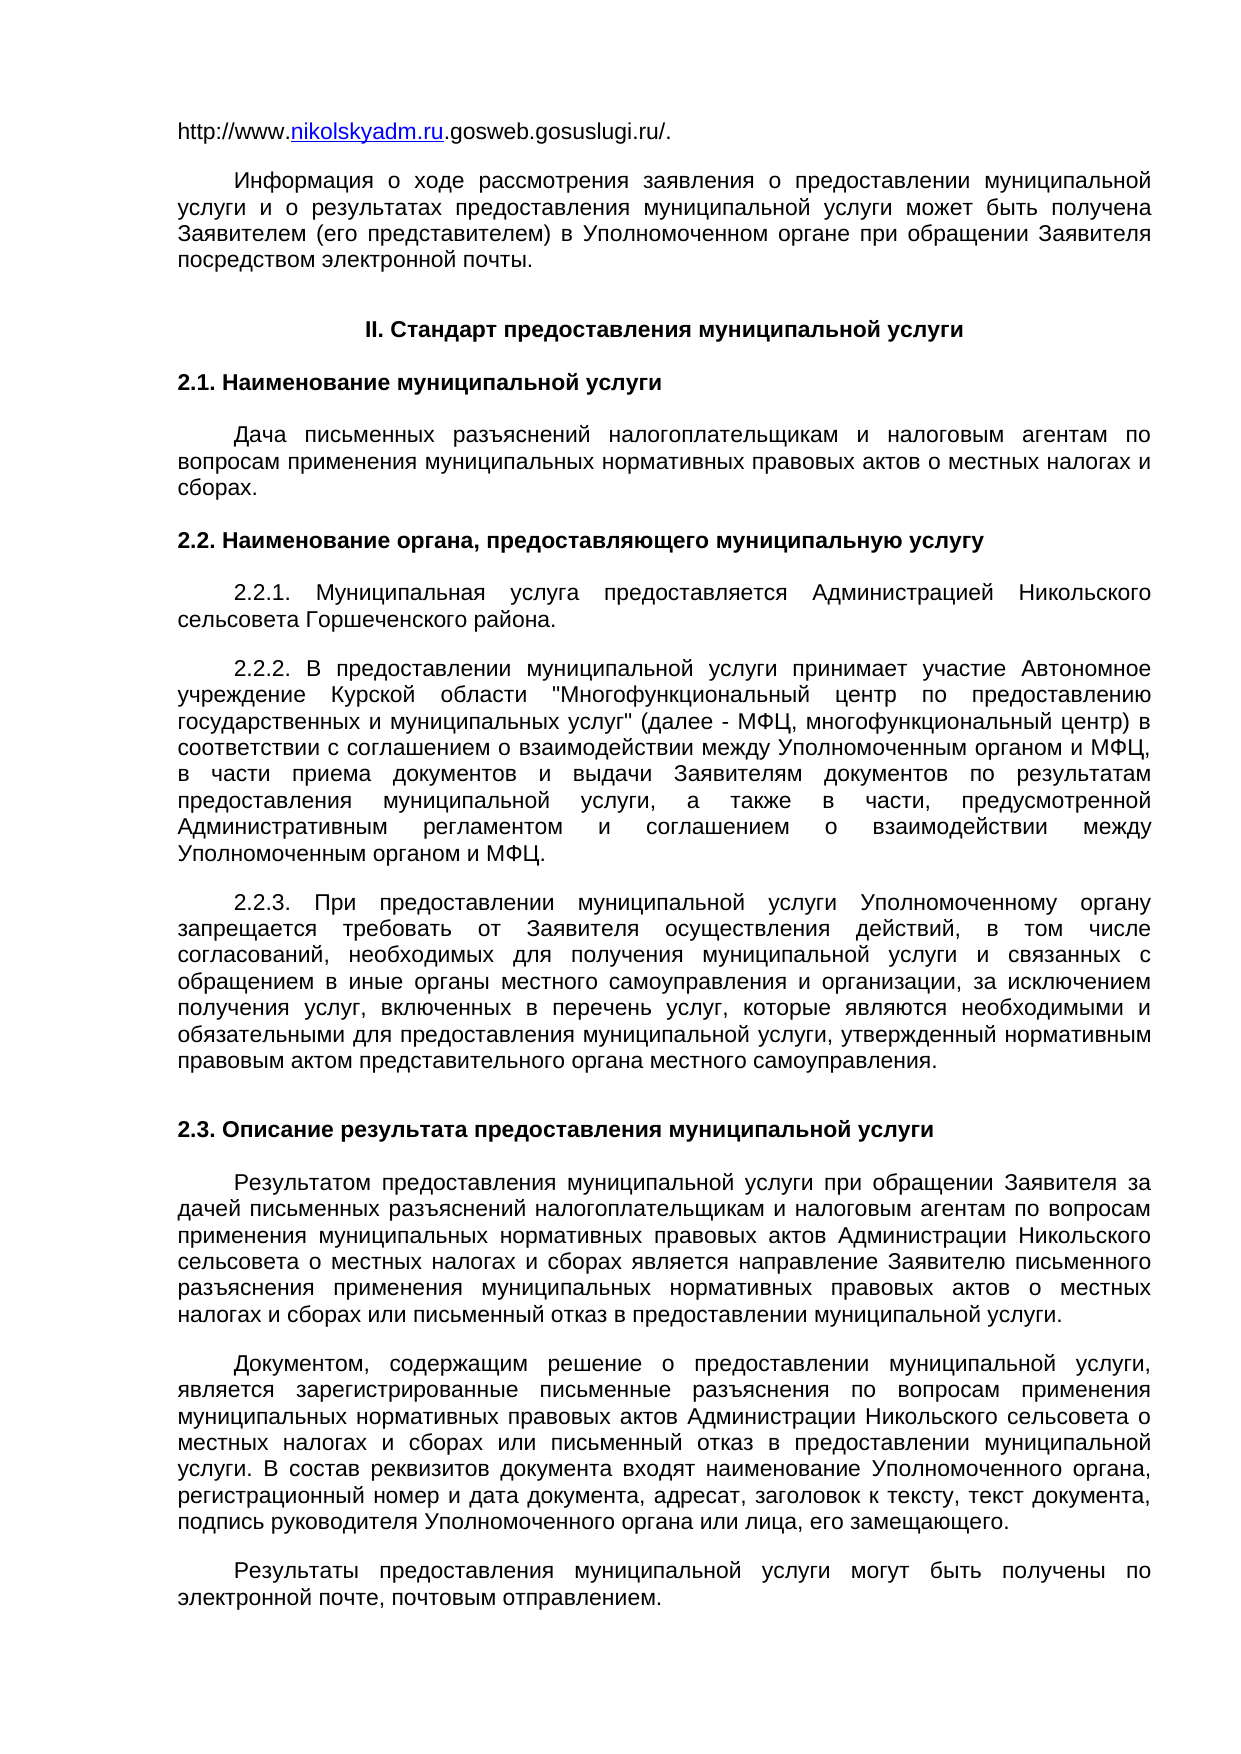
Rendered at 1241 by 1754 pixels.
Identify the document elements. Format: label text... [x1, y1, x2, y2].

text Документом, содержащим решение о предоставлении муниципальной услуги, является зарегистрированные письменные разъяснения по вопросам применения муниципальных нормативных правовых актов Администрации Никольского сельсовета о местных налогах и сборах или письменный отказ в предоставлении муниципальной услуги. В состав реквизитов документа входят наименование Уполномоченного органа, регистрационный номер и дата документа, адресат, заголовок к тексту, текст документа, подпись руководителя Уполномоченного органа или лица, его замещающего. [177, 1350, 1152, 1534]
text Результаты предоставления муниципальной услуги могут быть получены по электронной почте, почтовым отправлением. [177, 1557, 1152, 1610]
text Результатом предоставления муниципальной услуги при обращении Заявителя за дачей письменных разъяснений налогоплательщикам и налоговым агентам по вопросам применения муниципальных нормативных правовых актов Администрации Никольского сельсовета о местных налогах и сборах является направление Заявителю письменного разъяснения применения муниципальных нормативных правовых актов о местных налогах и сборах или письменный отказ в предоставлении муниципальной услуги. [177, 1169, 1152, 1327]
text 2.3. Описание результата предоставления муниципальной услуги [177, 1116, 1152, 1143]
text 2.2.1. Муниципальная услуга предоставляется Администрацией Никольского сельсовета Горшеченского района. [177, 579, 1152, 632]
text II. Стандарт предоставления муниципальной услуги [177, 316, 1152, 342]
text 2.2.2. В предоставлении муниципальной услуги принимает участие Автономное учреждение Курской области "Многофункциональный центр по предоставлению государственных и муниципальных услуг" (далее - МФЦ, многофункциональный центр) в соответствии с соглашением о взаимодействии между Уполномоченным органом и МФЦ, в части приема документов и выдачи Заявителям документов по результатам предоставления муниципальной услуги, а также в части, предусмотренной Административным регламентом и соглашением о взаимодействии между Уполномоченным органом и МФЦ. [177, 655, 1152, 866]
text Информация о ходе рассмотрения заявления о предоставлении муниципальной услуги и о результатах предоставления муниципальной услуги может быть получена Заявителем (его представителем) в Уполномоченном органе при обращении Заявителя посредством электронной почты. [177, 167, 1152, 273]
text Дача письменных разъяснений налогоплательщикам и налоговым агентам по вопросам применения муниципальных нормативных правовых актов о местных налогах и сборах. [177, 421, 1152, 500]
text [177, 118, 1152, 144]
text 2.2. Наименование органа, предоставляющего муниципальную услугу [177, 527, 1152, 553]
text 2.1. Наименование муниципальной услуги [177, 368, 1152, 395]
text 2.2.3. При предоставлении муниципальной услуги Уполномоченному органу запрещается требовать от Заявителя осуществления действий, в том числе согласований, необходимых для получения муниципальной услуги и связанных с обращением в иные органы местного самоуправления и организации, за исключением получения услуг, включенных в перечень услуг, которые являются необходимыми и обязательными для предоставления муниципальной услуги, утвержденный нормативным правовым актом представительного органа местного самоуправления. [177, 889, 1152, 1073]
